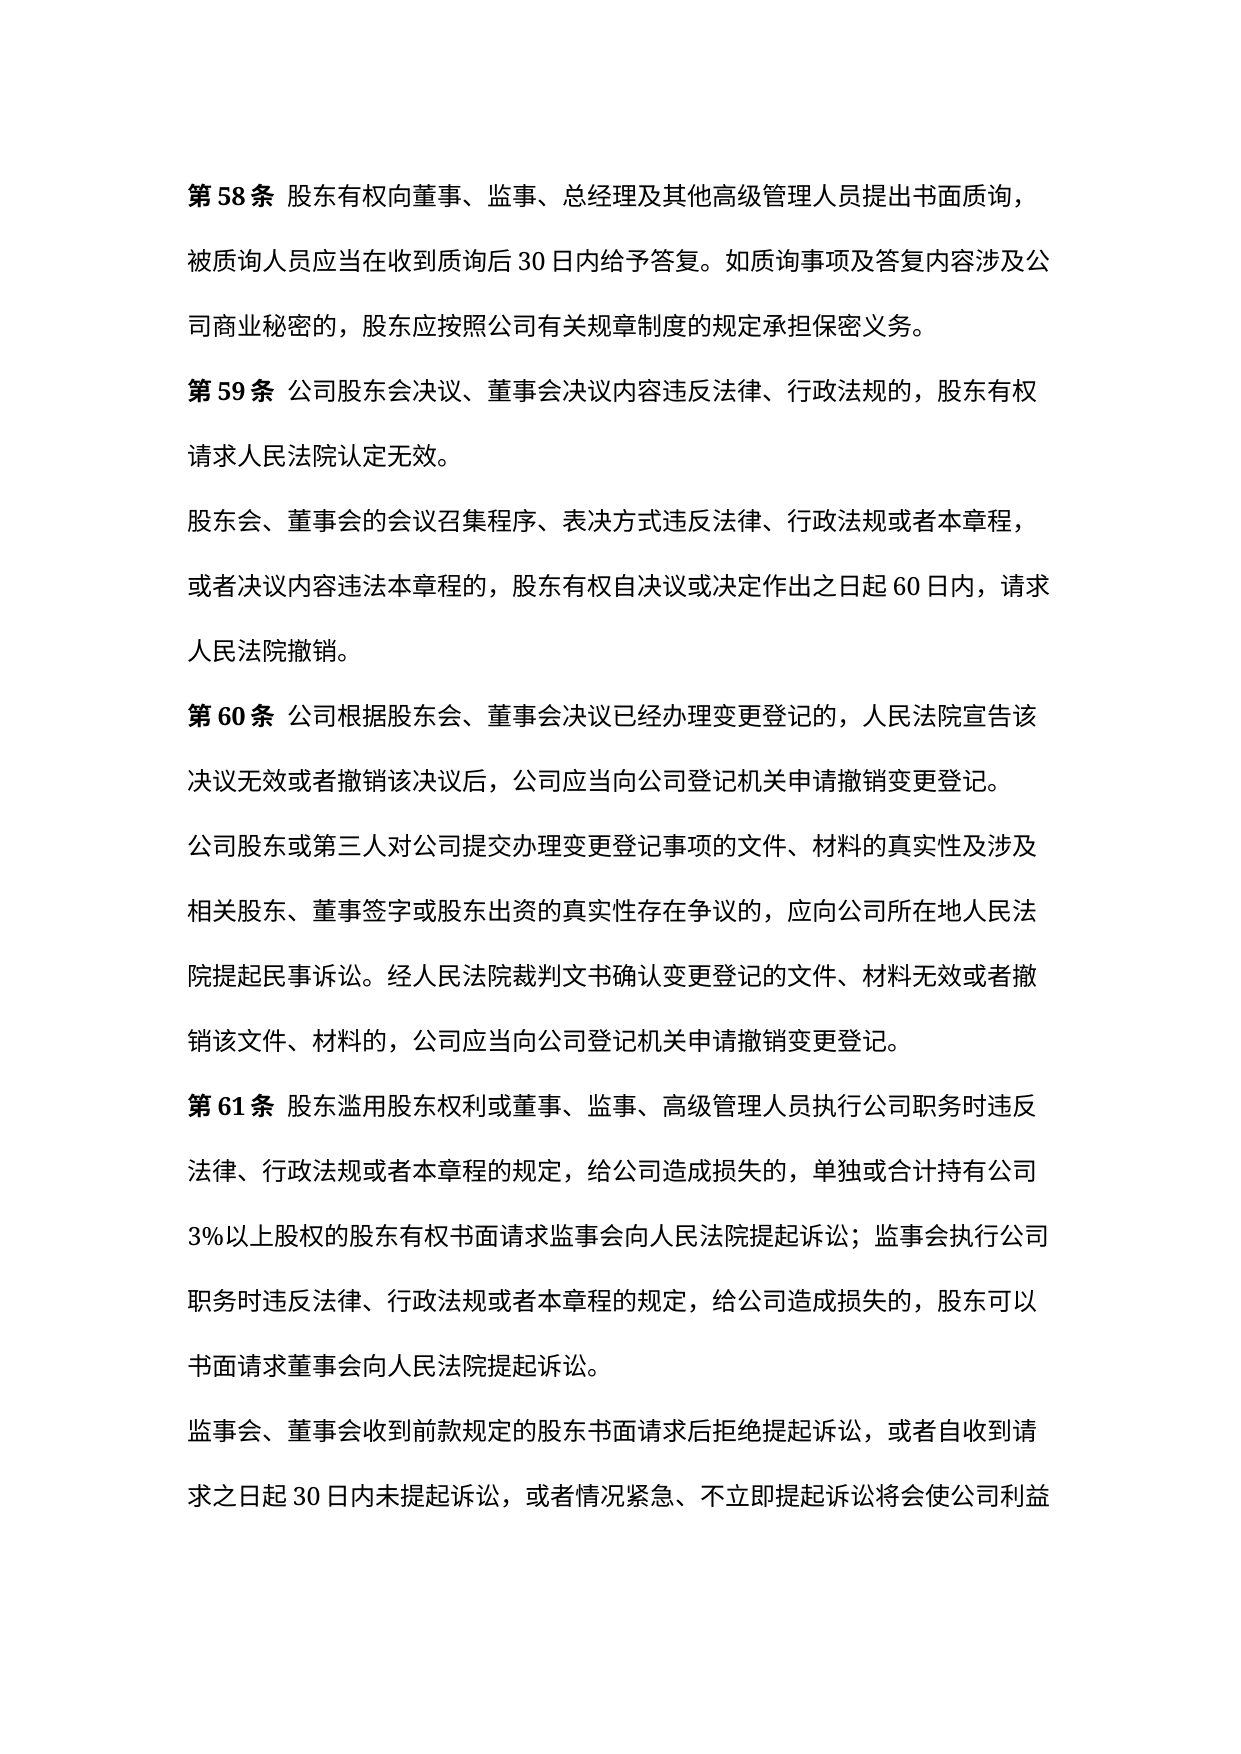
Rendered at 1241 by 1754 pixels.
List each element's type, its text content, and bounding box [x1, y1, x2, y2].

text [187, 1397, 1053, 1527]
text 股东会、董事会的会议召集程序、表决方式违反法律、行政法规或者本章程，或者决议内容违法本章程的，股东有权自决议或决定作出之日起60日内，请求人民法院撤销。 [187, 487, 1053, 682]
text 第61条 股东滥用股东权利或董事、监事、高级管理人员执行公司职务时违反法律、行政法规或者本章程的规定，给公司造成损失的，单独或合计持有公司3%以上股权的股东有权书面请求监事会向人民法院提起诉讼；监事会执行公司职务时违反法律、行政法规或者本章程的规定，给公司造成损失的，股东可以书面请求董事会向人民法院提起诉讼。 [187, 1072, 1053, 1397]
text 公司股东或第三人对公司提交办理变更登记事项的文件、材料的真实性及涉及相关股东、董事签字或股东出资的真实性存在争议的，应向公司所在地人民法院提起民事诉讼。经人民法院裁判文书确认变更登记的文件、材料无效或者撤销该文件、材料的，公司应当向公司登记机关申请撤销变更登记。 [187, 812, 1053, 1072]
text 第59条 公司股东会决议、董事会决议内容违反法律、行政法规的，股东有权请求人民法院认定无效。 [187, 357, 1053, 487]
text 第58条 股东有权向董事、监事、总经理及其他高级管理人员提出书面质询，被质询人员应当在收到质询后30日内给予答复。如质询事项及答复内容涉及公司商业秘密的，股东应按照公司有关规章制度的规定承担保密义务。 [187, 162, 1053, 357]
text 第60条 公司根据股东会、董事会决议已经办理变更登记的，人民法院宣告该决议无效或者撤销该决议后，公司应当向公司登记机关申请撤销变更登记。 [187, 682, 1053, 812]
